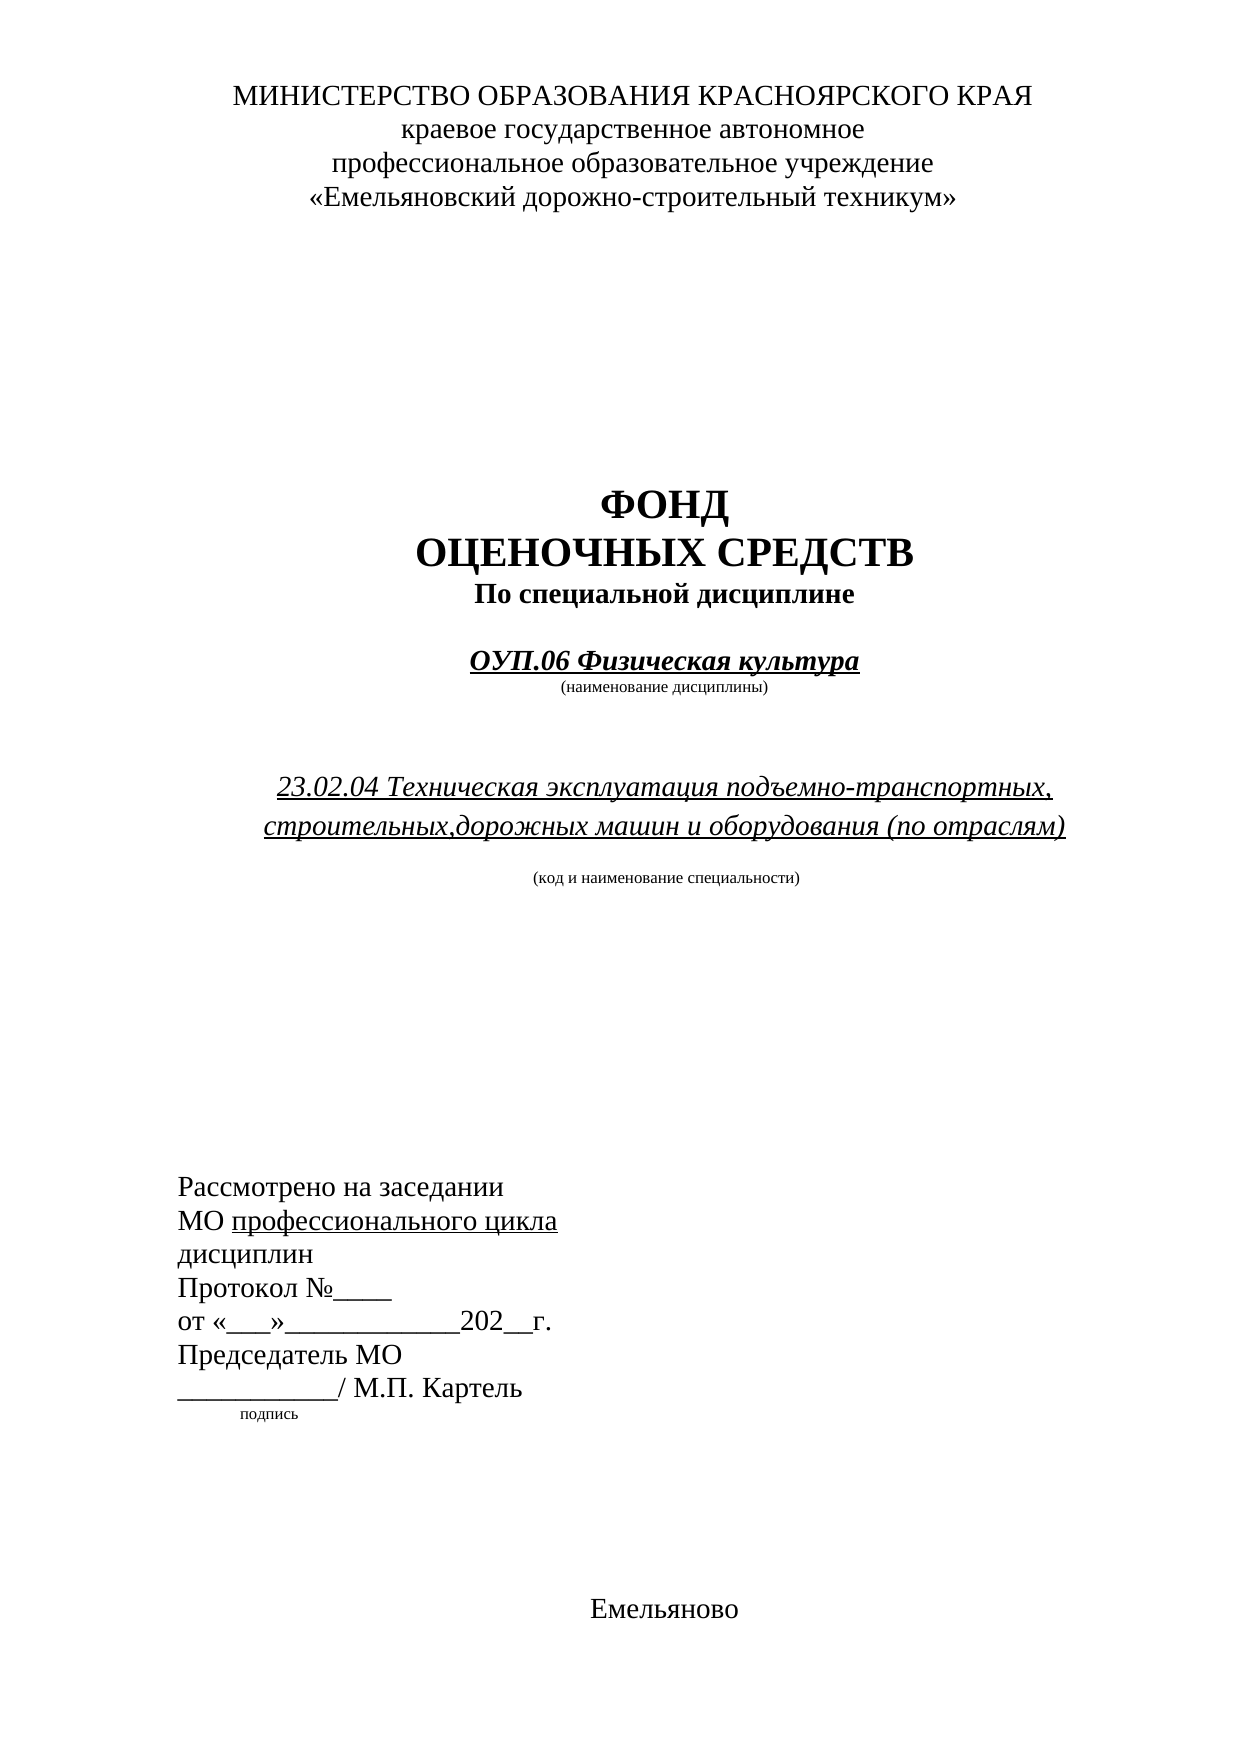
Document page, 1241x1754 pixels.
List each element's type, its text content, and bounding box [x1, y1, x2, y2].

text краевое государственное автономное [108, 112, 1157, 145]
text Рассмотрено на заседании [177, 1169, 1152, 1203]
text Протокол №____ [177, 1270, 1152, 1303]
text (наименование дисциплины) [177, 676, 1152, 710]
text Емельяново [177, 1591, 1152, 1624]
text ОЦЕНОЧНЫХ СРЕДСТВ [177, 528, 1152, 576]
text 23.02.04 Техническая эксплуатация подъемно-транспортных, строительных,дорожных машин и оборудования (по отраслям) [177, 769, 1152, 841]
text от «___»____________202__г. [177, 1303, 1152, 1337]
text «Емельяновский дорожно-строительный техникум» [108, 179, 1157, 212]
subtitle ОУП.06 Физическая культура [177, 643, 1152, 676]
text Председатель МО [177, 1337, 1152, 1370]
text профессиональное образовательное учреждение [108, 145, 1157, 179]
subtitle По специальной дисциплине [177, 576, 1152, 609]
text ФОНД [177, 480, 1152, 528]
text дисциплин [177, 1236, 1152, 1270]
text подпись [177, 1404, 1152, 1423]
text (код и наименование специальности) [177, 867, 1152, 901]
text ___________/ М.П. Картель [177, 1370, 1152, 1404]
text МО профессионального цикла [177, 1203, 1152, 1236]
text МИНИСТЕРСТВО ОБРАЗОВАНИЯ КРАСНОЯРСКОГО КРАЯ [108, 78, 1157, 112]
